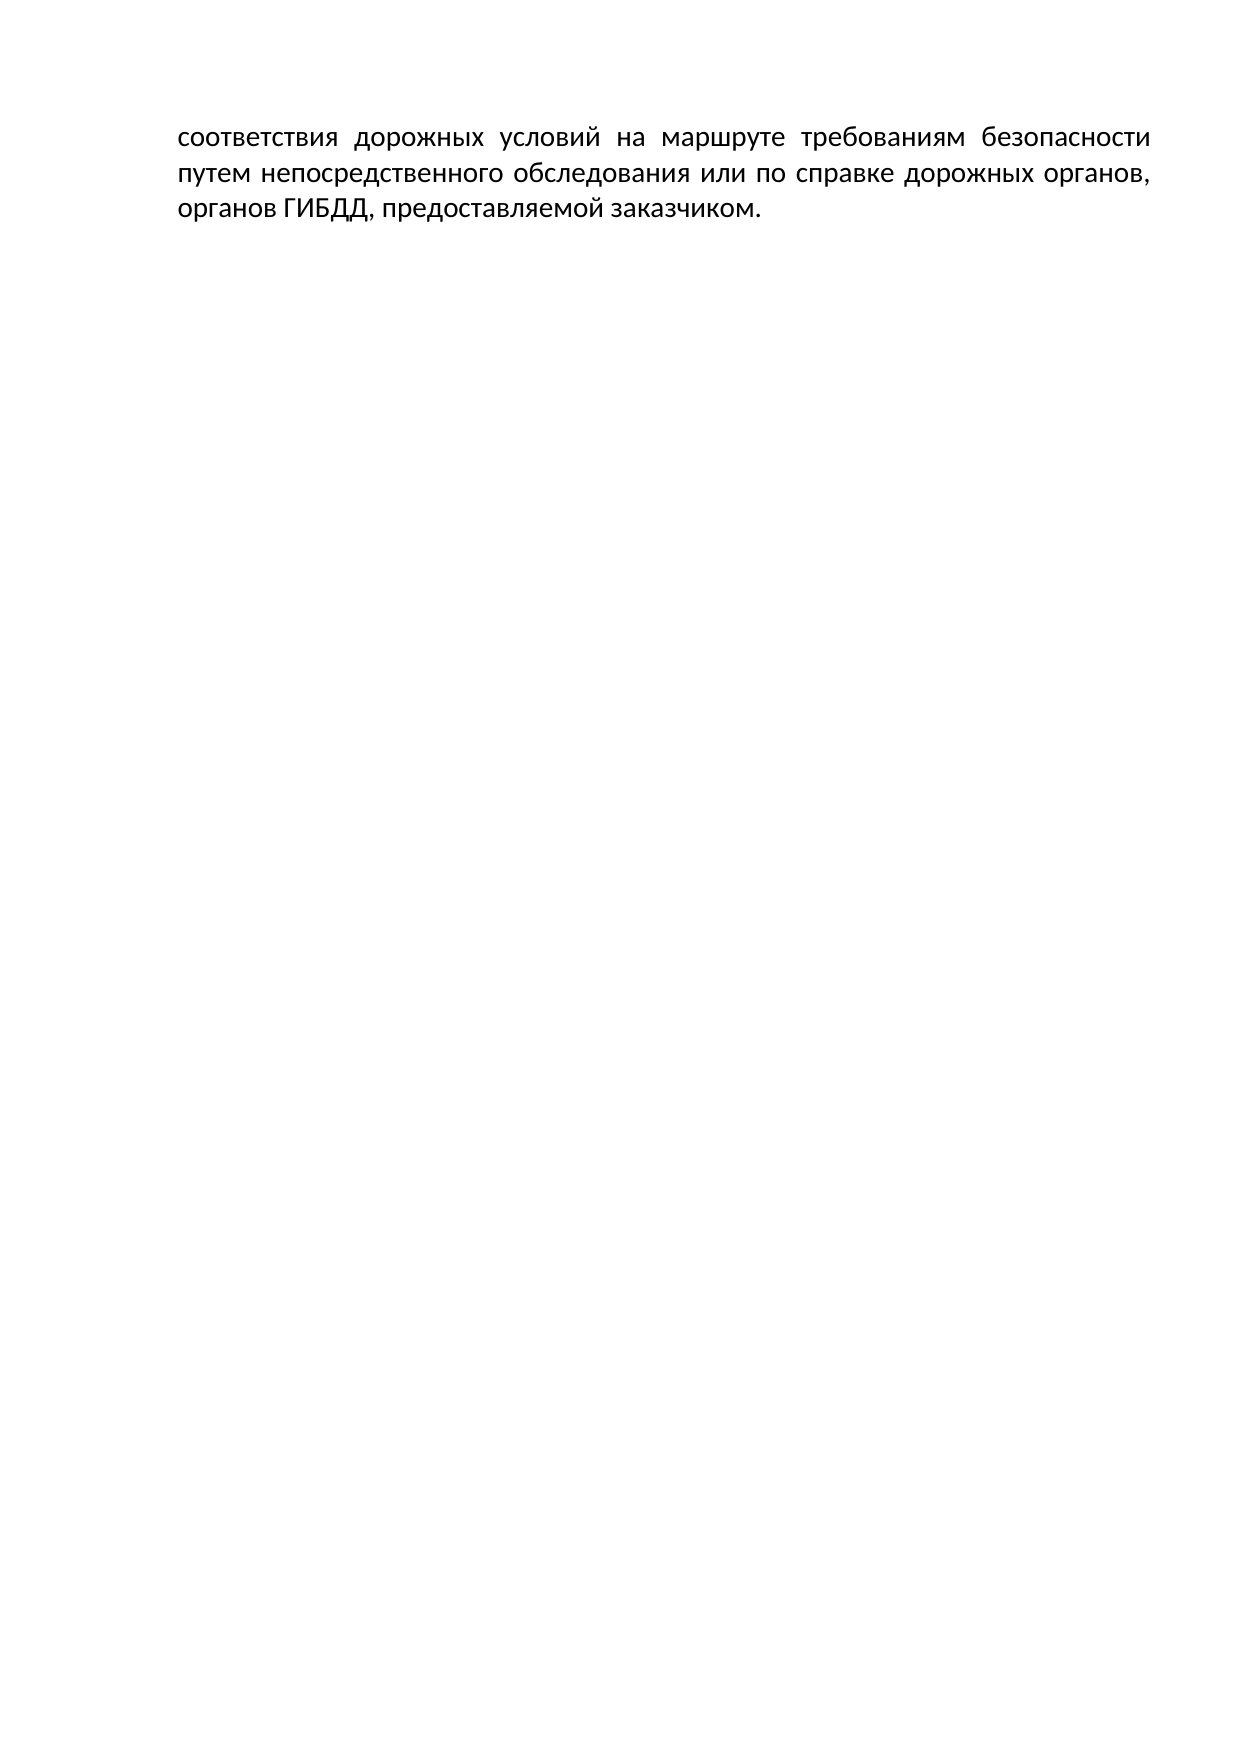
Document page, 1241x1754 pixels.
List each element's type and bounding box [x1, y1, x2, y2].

text [177, 118, 1152, 225]
